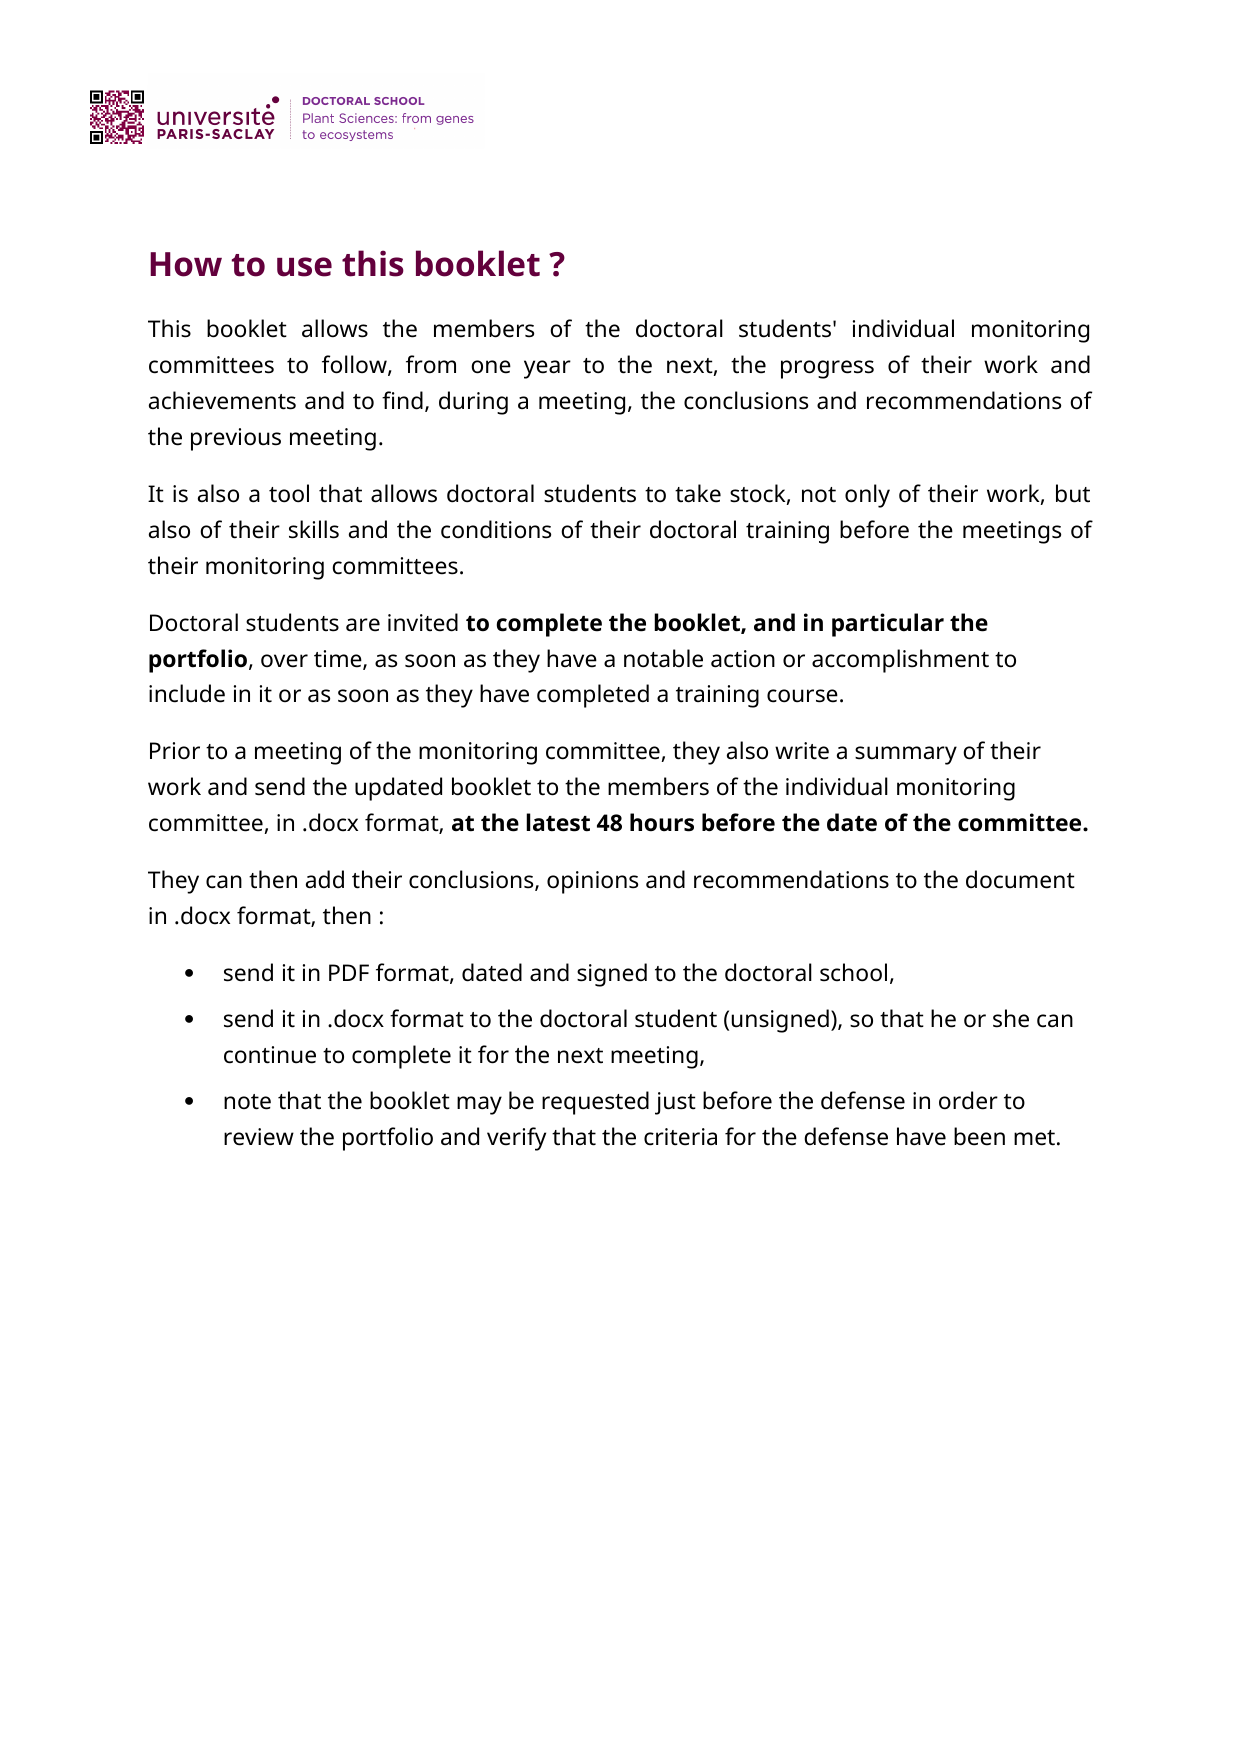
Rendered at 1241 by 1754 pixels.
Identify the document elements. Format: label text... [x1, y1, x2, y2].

list note that the booklet may be requested just before the defense in order to review the portfolio and verify that the criteria for the defense have been met. [185, 1085, 1093, 1152]
list send it in .docx format to the doctoral student (unsigned), so that he or she can continue to complete it for the next meeting, [185, 1003, 1093, 1070]
text They can then add their conclusions, opinions and recommendations to the document in .docx format, then : [148, 864, 1093, 931]
text Doctoral students are invited to complete the booklet, and in particular the portfolio, over time, as soon as they have a notable action or accomplishment to include in it or as soon as they have completed a training course. [148, 607, 1093, 710]
text How to use this booklet ? [148, 240, 1093, 286]
text This booklet allows the members of the doctoral students' individual monitoring committees to follow, from one year to the next, the progress of their work and achievements and to find, during a meeting, the conclusions and recommendations of the previous meeting. [148, 313, 1093, 452]
list send it in PDF format, dated and signed to the doctoral school, [185, 957, 1093, 988]
picture [85, 73, 485, 150]
text It is also a tool that allows doctoral students to take stock, not only of their work, but also of their skills and the conditions of their doctoral training before the meetings of their monitoring committees. [148, 478, 1093, 581]
text Prior to a meeting of the monitoring committee, they also write a summary of their work and send the updated booklet to the members of the individual monitoring committee, in .docx format, at the latest 48 hours before the date of the committee. [148, 735, 1093, 838]
